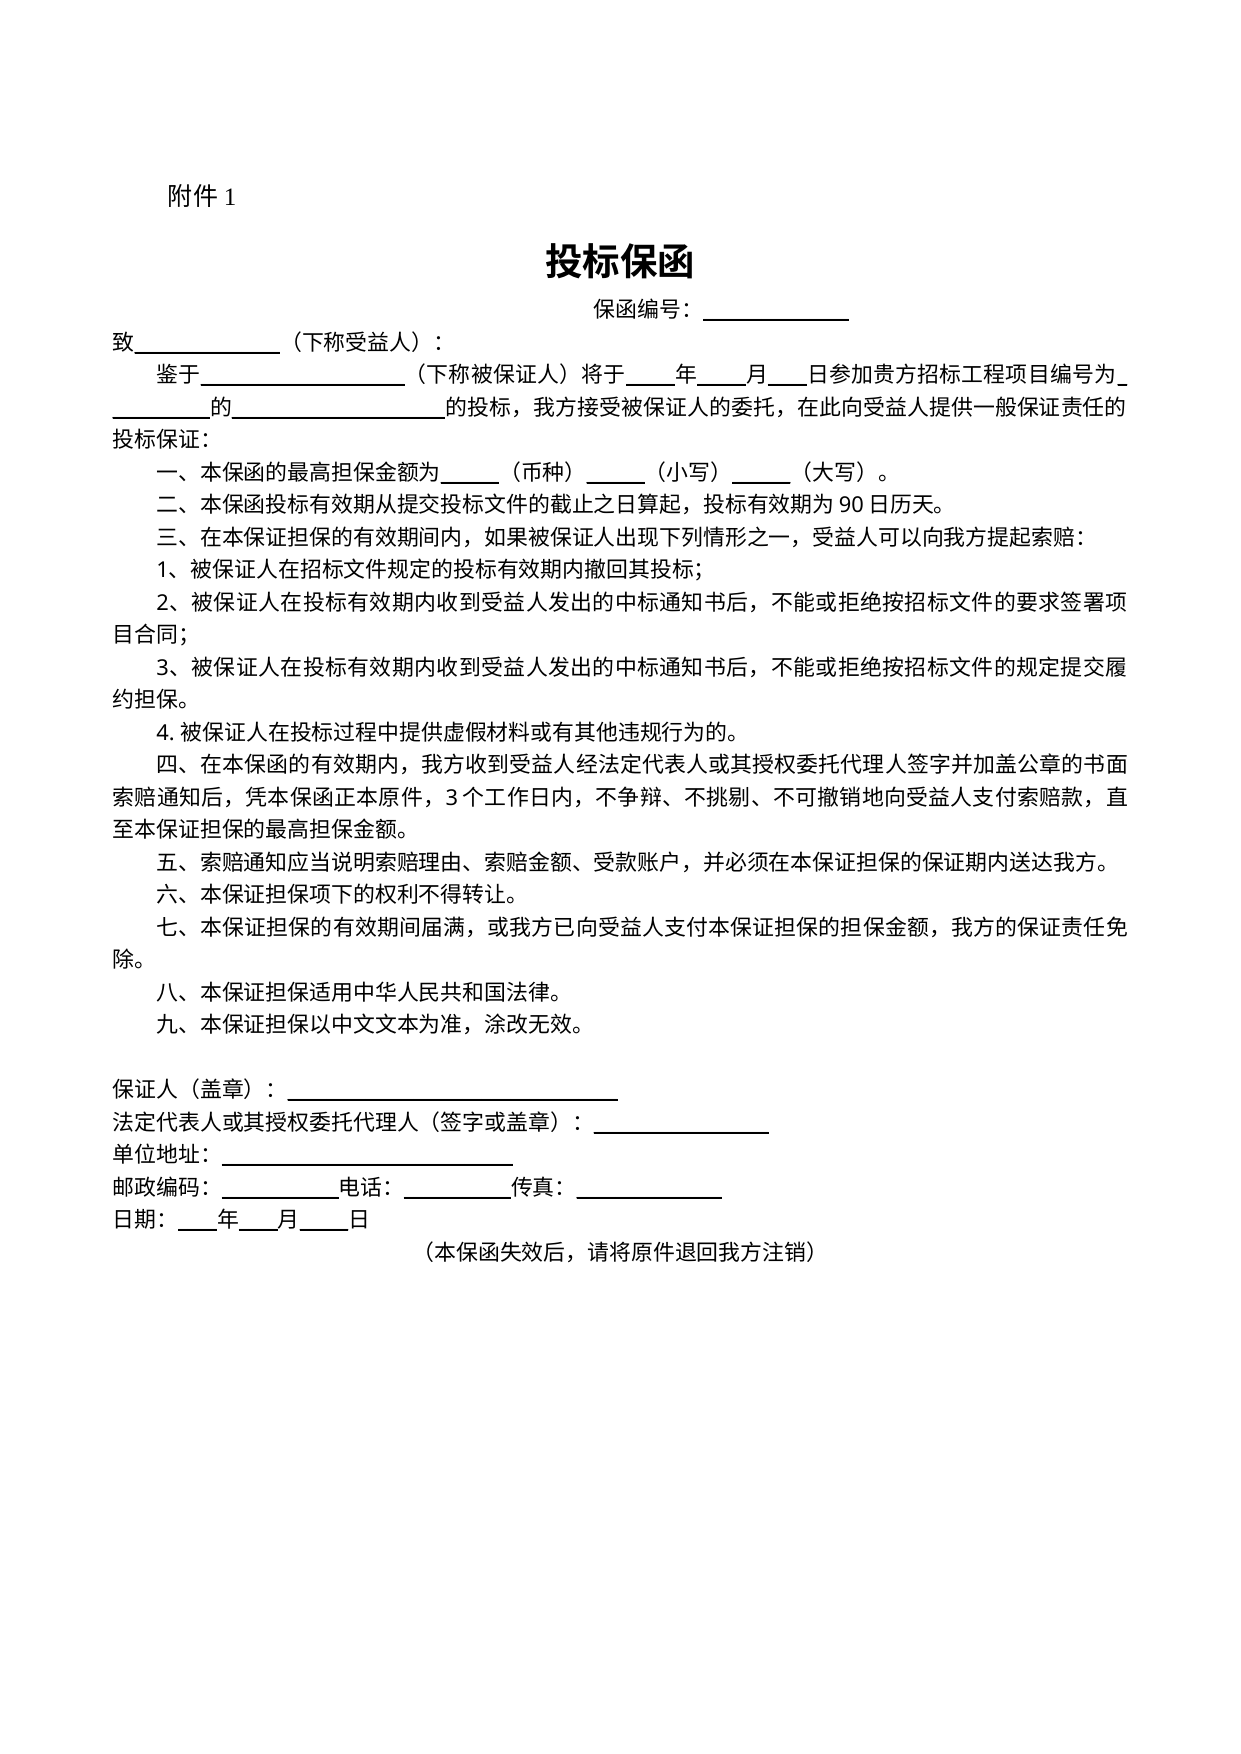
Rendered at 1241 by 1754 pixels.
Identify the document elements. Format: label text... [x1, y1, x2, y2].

text 五、索赔通知应当说明索赔理由、索赔金额、受款账户，并必须在本保证担保的保证期内送达我方。 [112, 844, 1128, 877]
text 二、本保函投标有效期从提交投标文件的截止之日算起，投标有效期为90日历天。 [112, 487, 1128, 519]
text 八、本保证担保适用中华人民共和国法律。 [112, 974, 1128, 1007]
text 致_______________（下称受益人）： [112, 324, 1128, 357]
text 九、本保证担保以中文文本为准，涂改无效。 [112, 1007, 1128, 1039]
text （本保函失效后，请将原件退回我方注销） [112, 1234, 1128, 1267]
text 保函编号：_______________ [112, 292, 1128, 324]
text 鉴于_____________________（下称被保证人）将于_____年_____月____日参加贵方招标工程项目编号为___________的______________________的投标，我方接受被保证人的委托，在此向受益人提供一般保证责任的投标保证： [112, 357, 1128, 454]
text 4. 被保证人在投标过程中提供虚假材料或有其他违规行为的。 [112, 714, 1128, 747]
text 日期：____年____月_____日 [112, 1202, 1128, 1234]
text 六、本保证担保项下的权利不得转让。 [112, 877, 1128, 909]
text 单位地址：______________________________ [112, 1137, 1128, 1169]
text 保证人（盖章）：__________________________________ [112, 1072, 1128, 1104]
text 四、在本保函的有效期内，我方收到受益人经法定代表人或其授权委托代理人签字并加盖公章的书面索赔通知后，凭本保函正本原件，3个工作日内，不争辩、不挑剔、不可撤销地向受益人支付索赔款，直至本保证担保的最高担保金额。 [112, 747, 1128, 844]
text 附件1 [112, 162, 1128, 227]
text 七、本保证担保的有效期间届满，或我方已向受益人支付本保证担保的担保金额，我方的保证责任免除。 [112, 909, 1128, 974]
text 三、在本保证担保的有效期间内，如果被保证人出现下列情形之一，受益人可以向我方提起索赔： [112, 519, 1128, 552]
text 3、被保证人在投标有效期内收到受益人发出的中标通知书后，不能或拒绝按招标文件的规定提交履约担保。 [112, 649, 1128, 714]
text 1、被保证人在招标文件规定的投标有效期内撤回其投标； [112, 552, 1128, 584]
text 邮政编码：____________电话：___________传真：_______________ [112, 1169, 1128, 1202]
text 一、本保函的最高担保金额为______（币种）______（小写）______（大写）。 [112, 454, 1128, 487]
text 投标保函 [112, 227, 1128, 292]
text 法定代表人或其授权委托代理人（签字或盖章）：__________________ [112, 1104, 1128, 1137]
text 2、被保证人在投标有效期内收到受益人发出的中标通知书后，不能或拒绝按招标文件的要求签署项目合同； [112, 584, 1128, 649]
